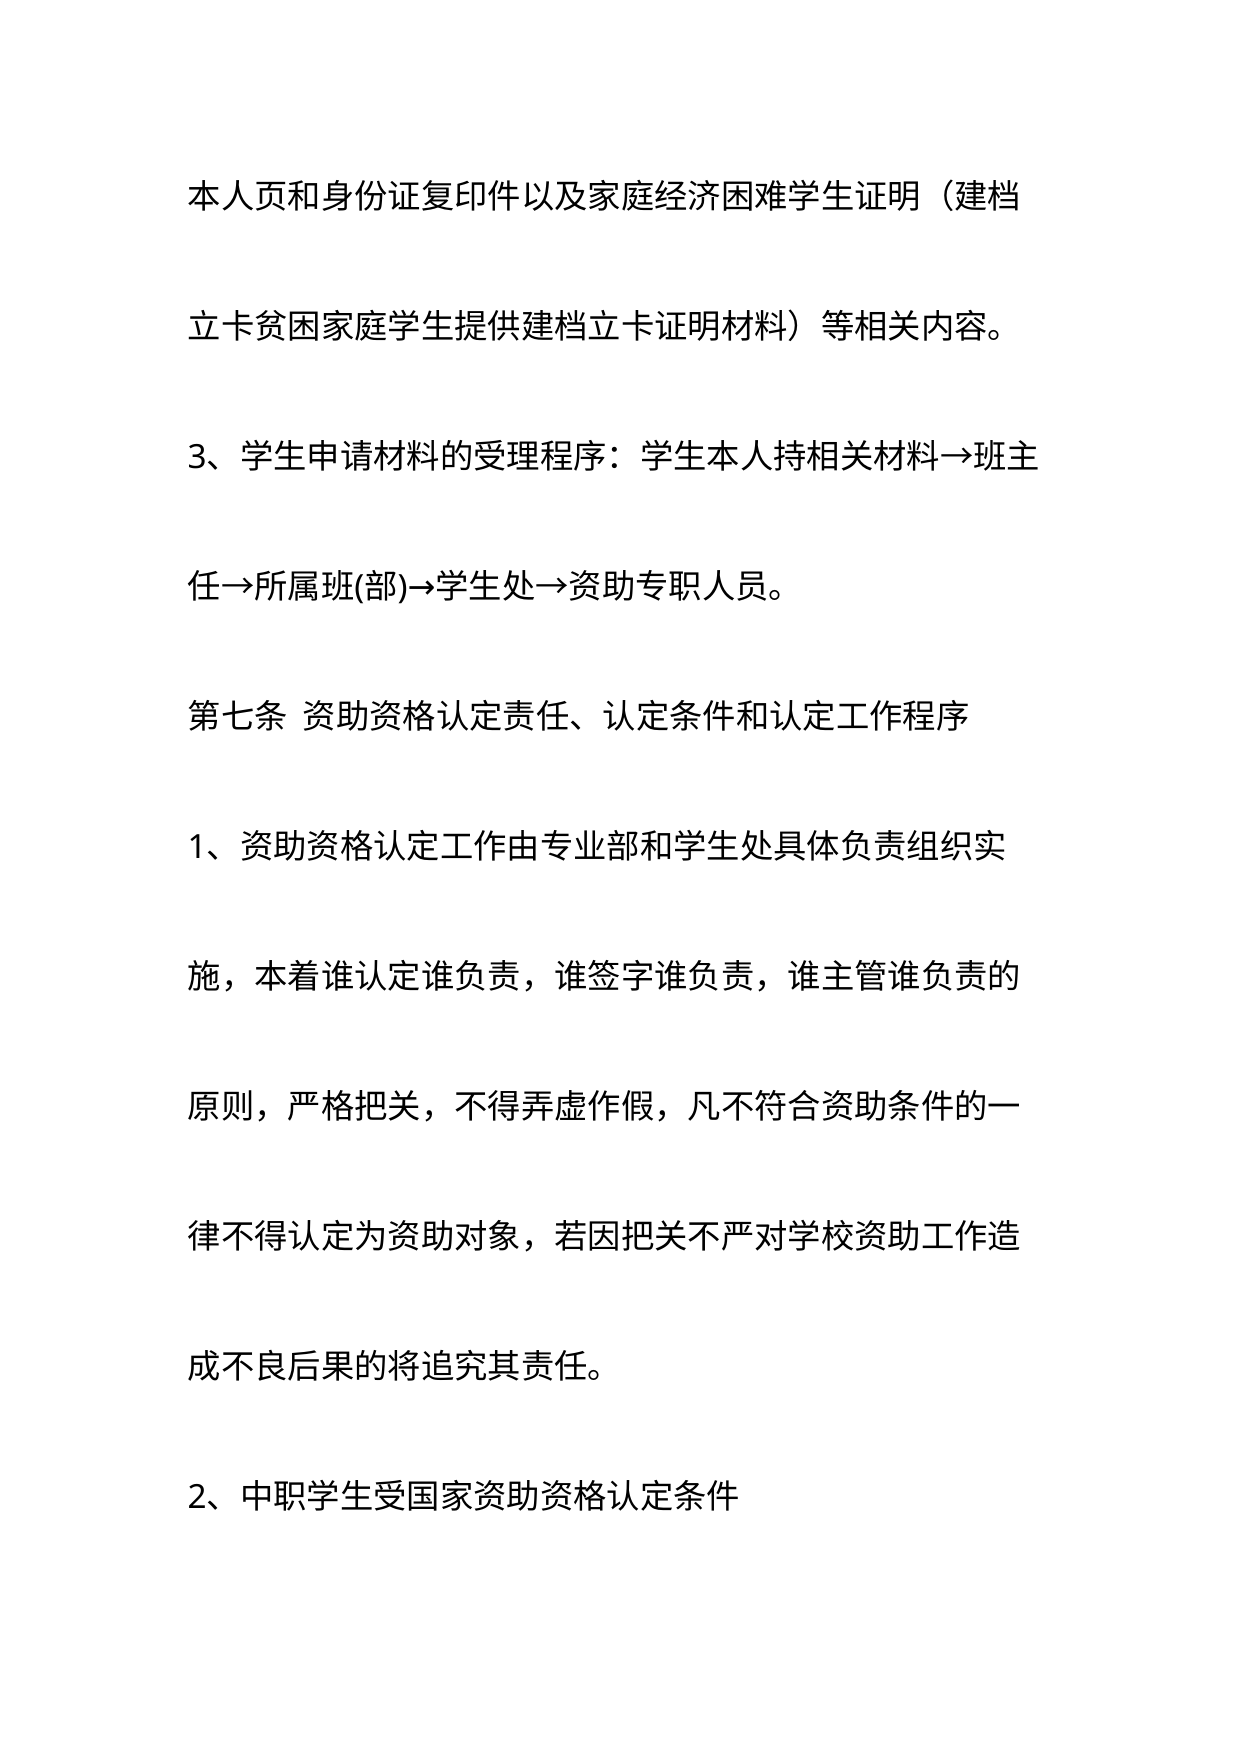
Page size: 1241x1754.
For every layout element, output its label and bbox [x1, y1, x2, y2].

text [187, 162, 1053, 1527]
